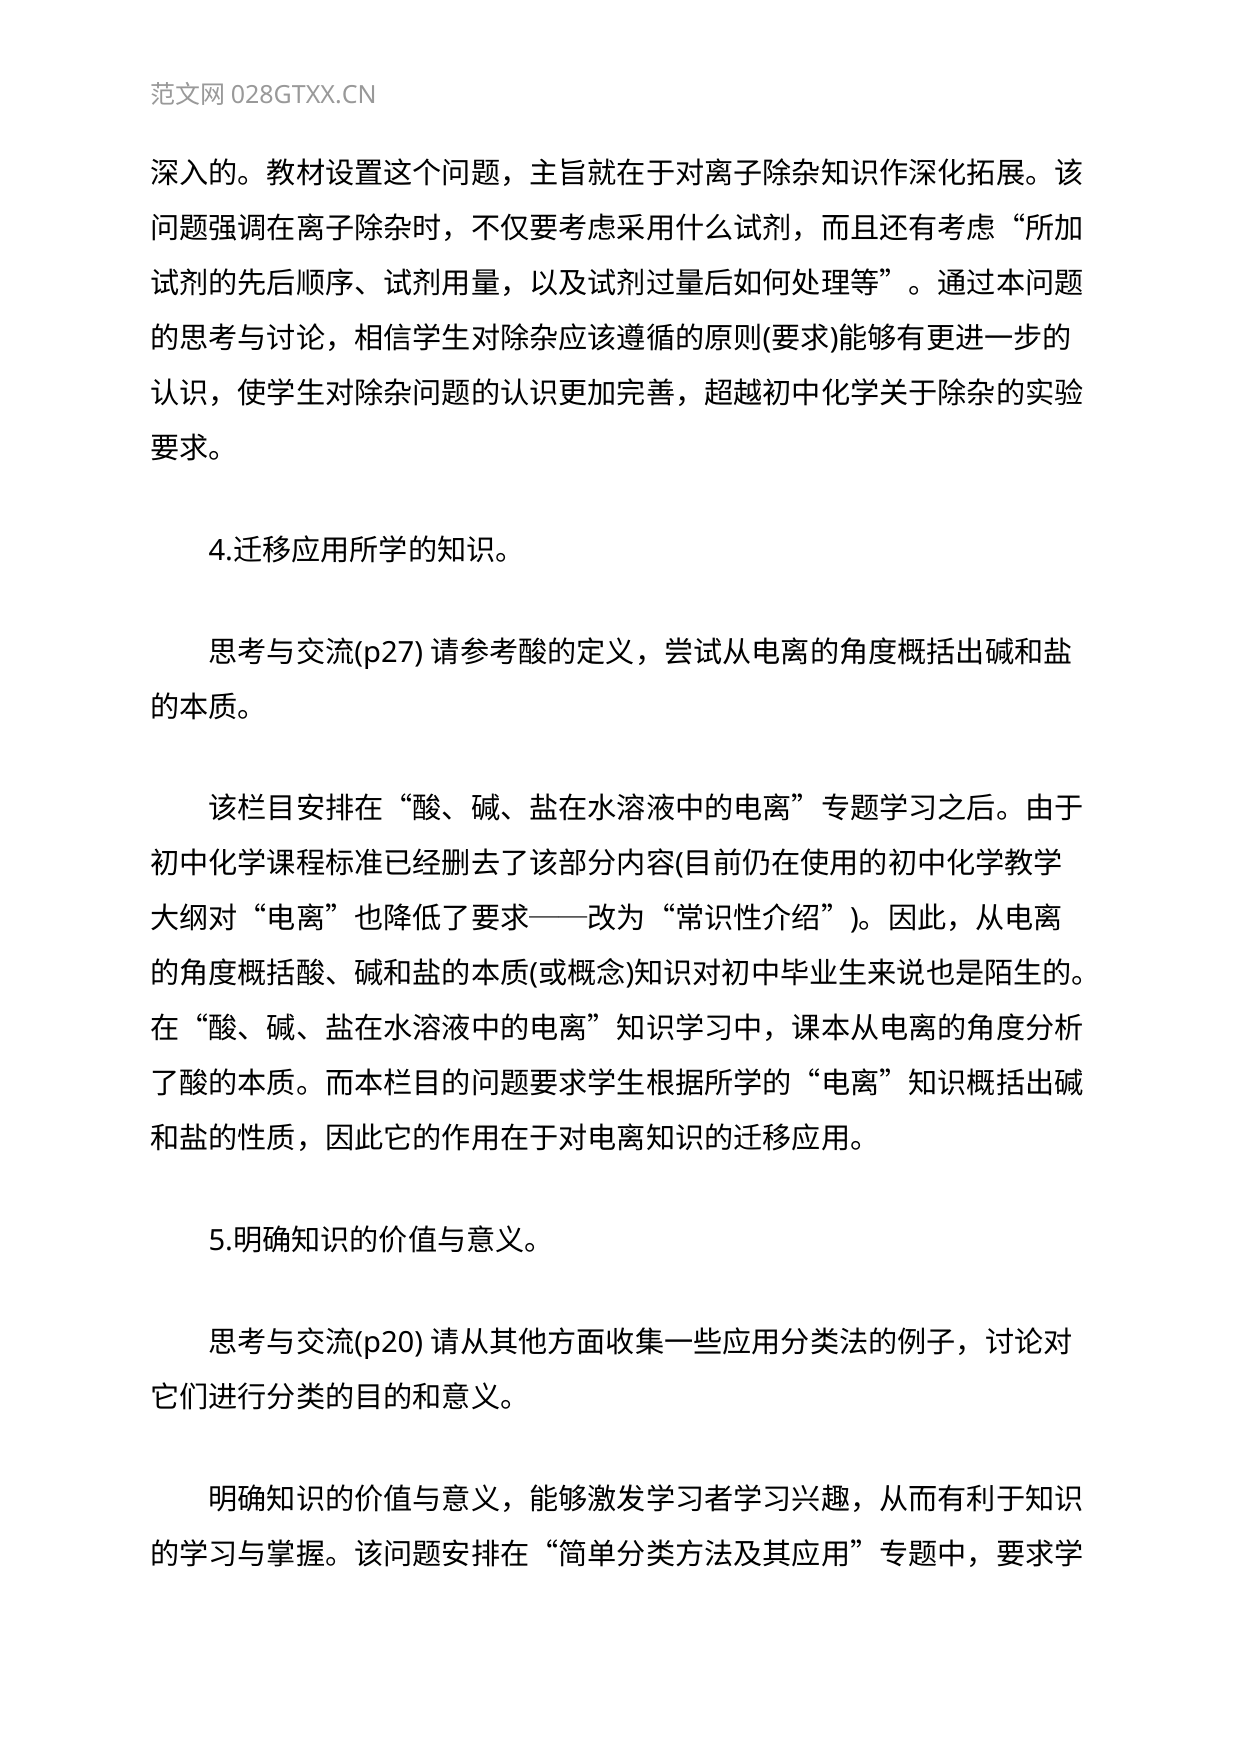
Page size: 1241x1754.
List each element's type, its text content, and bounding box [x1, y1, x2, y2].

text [150, 1475, 1090, 1572]
text 4.迁移应用所学的知识。 [150, 526, 1090, 569]
text 5.明确知识的价值与意义。 [150, 1217, 1090, 1259]
text 思考与交流(p20) 请从其他方面收集一些应用分类法的例子，讨论对它们进行分类的目的和意义。 [150, 1318, 1090, 1416]
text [150, 150, 1090, 467]
text 思考与交流(p27) 请参考酸的定义，尝试从电离的角度概括出碱和盐的本质。 [150, 628, 1090, 726]
text 该栏目安排在“酸、碱、盐在水溶液中的电离”专题学习之后。由于初中化学课程标准已经删去了该部分内容(目前仍在使用的初中化学教学大纲对“电离”也降低了要求──改为“常识性介绍”)。因此，从电离的角度概括酸、碱和盐的本质(或概念)知识对初中毕业生来说也是陌生的。在“酸、碱、盐在水溶液中的电离”知识学习中，课本从电离的角度分析了酸的本质。而本栏目的问题要求学生根据所学的“电离”知识概括出碱和盐的性质，因此它的作用在于对电离知识的迁移应用。 [150, 785, 1090, 1157]
